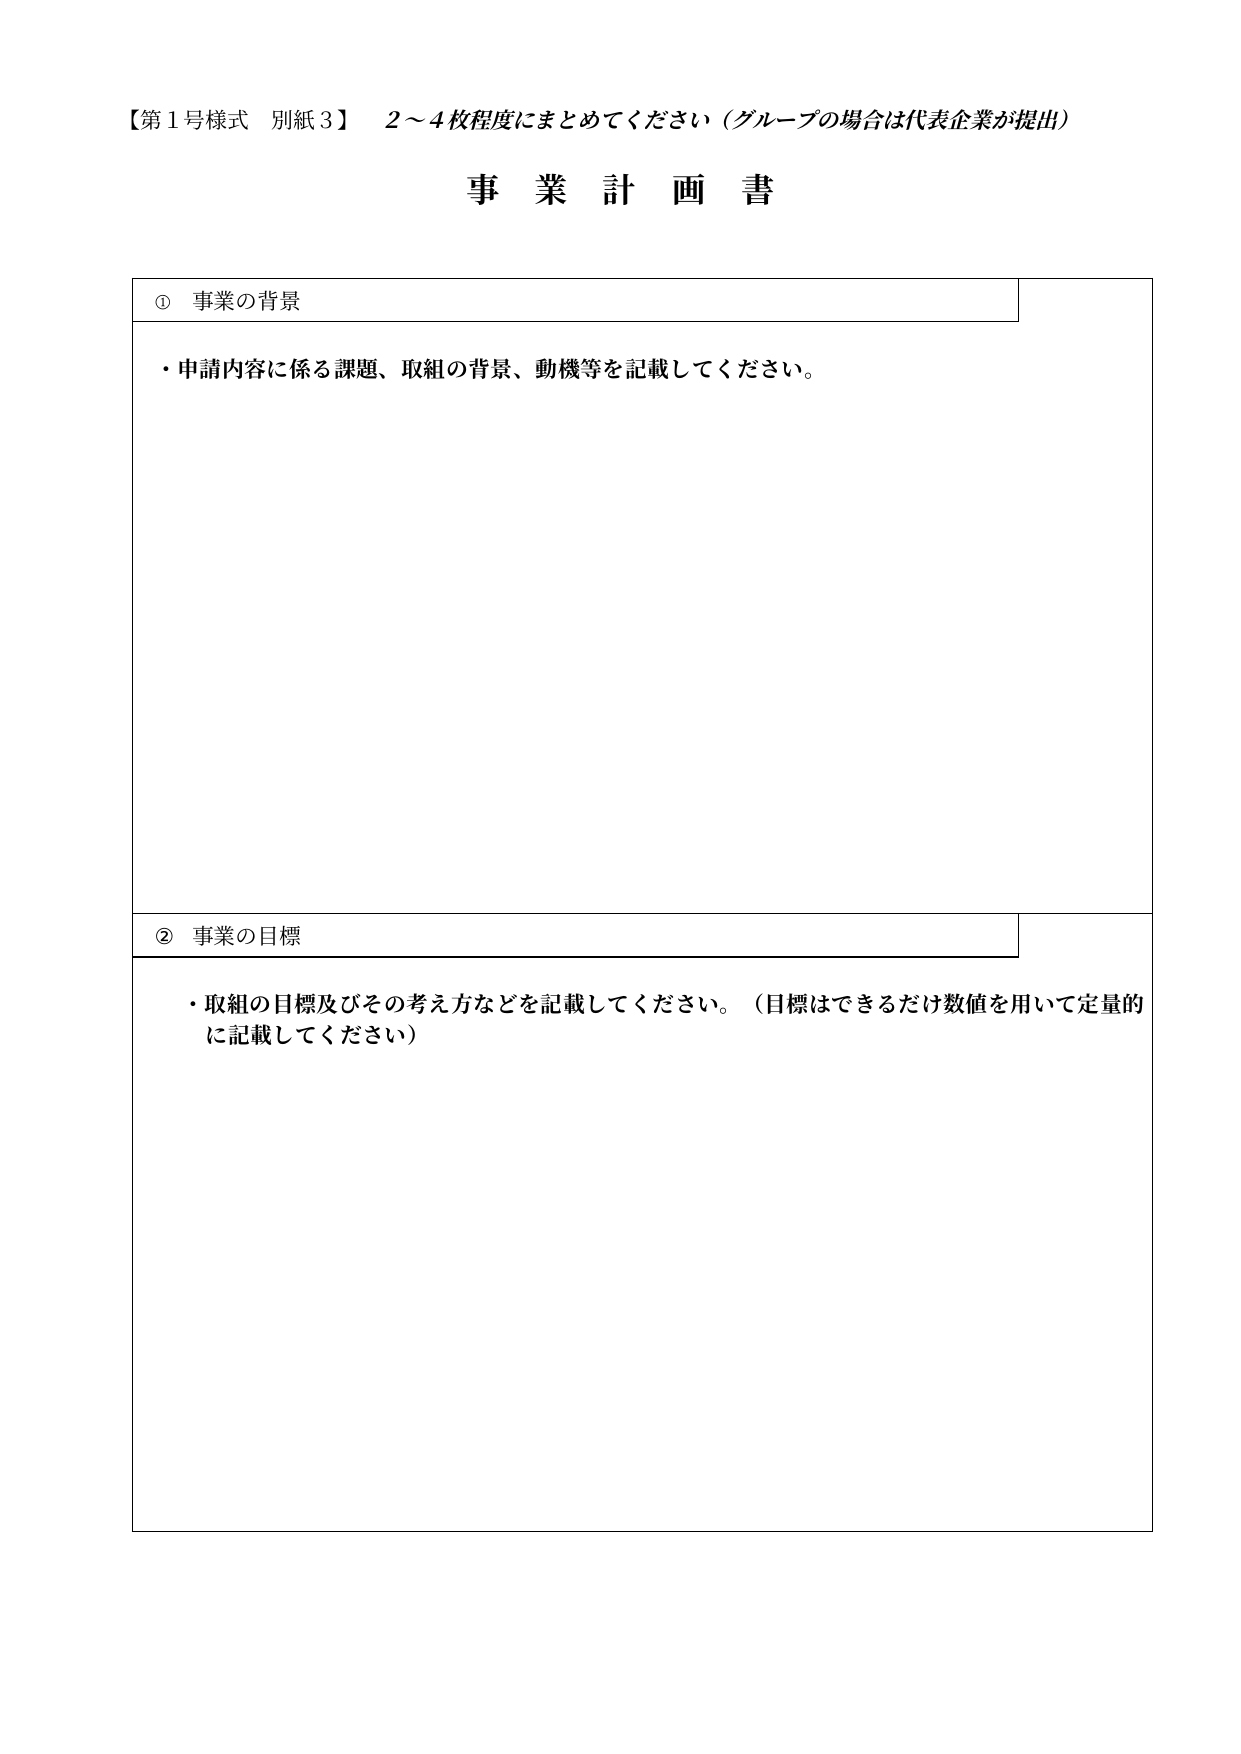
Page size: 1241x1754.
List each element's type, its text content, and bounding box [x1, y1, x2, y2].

table_cell 事業の目標 [133, 914, 1018, 956]
text 事 業 計 画 書 [118, 164, 1122, 212]
table_cell ・取組の目標及びその考え方などを記載してください。（目標はできるだけ数値を用いて定量的に記載してください） [133, 956, 1152, 1531]
table_header 事業の背景 [133, 279, 1018, 321]
table_header [1019, 279, 1152, 321]
text 【第１号様式 別紙３】 ２～４枚程度にまとめてください（グループの場合は代表企業が提出） [118, 103, 1122, 135]
table_cell ・申請内容に係る課題、取組の背景、動機等を記載してください。 [133, 321, 1152, 913]
table_cell [1019, 914, 1152, 956]
